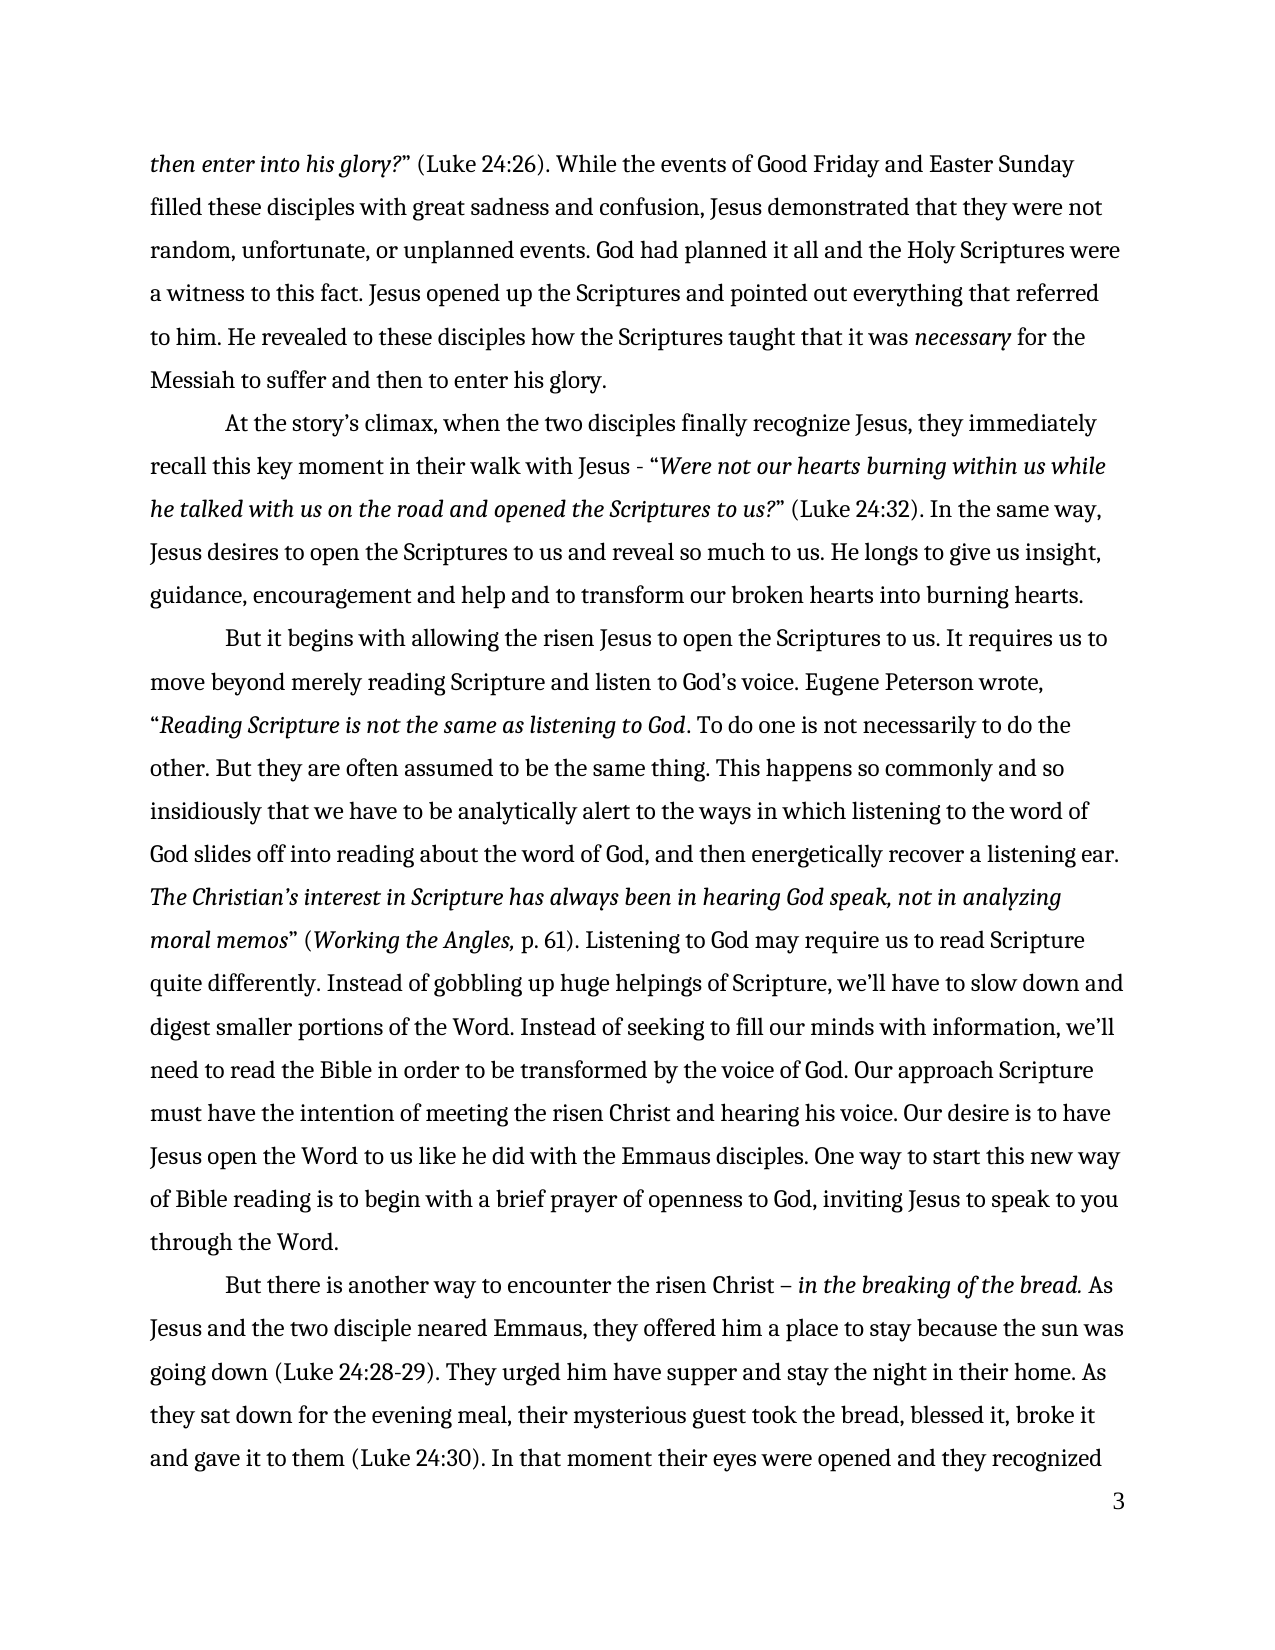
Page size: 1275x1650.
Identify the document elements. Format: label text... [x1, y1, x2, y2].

text But it begins with allowing the risen Jesus to open the Scriptures to us. It requires us to move beyond merely reading Scripture and listen to God’s voice. Eugene Peterson wrote, “Reading Scripture is not the same as listening to God. To do one is not necessarily to do the other. But they are often assumed to be the same thing. This happens so commonly and so insidiously that we have to be analytically alert to the ways in which listening to the word of God slides off into reading about the word of God, and then energetically recover a listening ear. The Christian’s interest in Scripture has always been in hearing God speak, not in analyzing moral memos” (Working the Angles, p. 61). Listening to God may require us to read Scripture quite differently. Instead of gobbling up huge helpings of Scripture, we’ll have to slow down and digest smaller portions of the Word. Instead of seeking to fill our minds with information, we’ll need to read the Bible in order to be transformed by the voice of God. Our approach Scripture must have the intention of meeting the risen Christ and hearing his voice. Our desire is to have Jesus open the Word to us like he did with the Emmaus disciples. One way to start this new way of Bible reading is to begin with a brief prayer of openness to God, inviting Jesus to speak to you through the Word. [150, 624, 1125, 1257]
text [150, 1271, 1125, 1472]
text At the story’s climax, when the two disciples finally recognize Jesus, they immediately recall this key moment in their walk with Jesus - “Were not our hearts burning within us while he talked with us on the road and opened the Scriptures to us?” (Luke 24:32). In the same way, Jesus desires to open the Scriptures to us and reveal so much to us. He longs to give us insight, guidance, encouragement and help and to transform our broken hearts into burning hearts. [150, 409, 1125, 610]
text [150, 150, 1125, 394]
